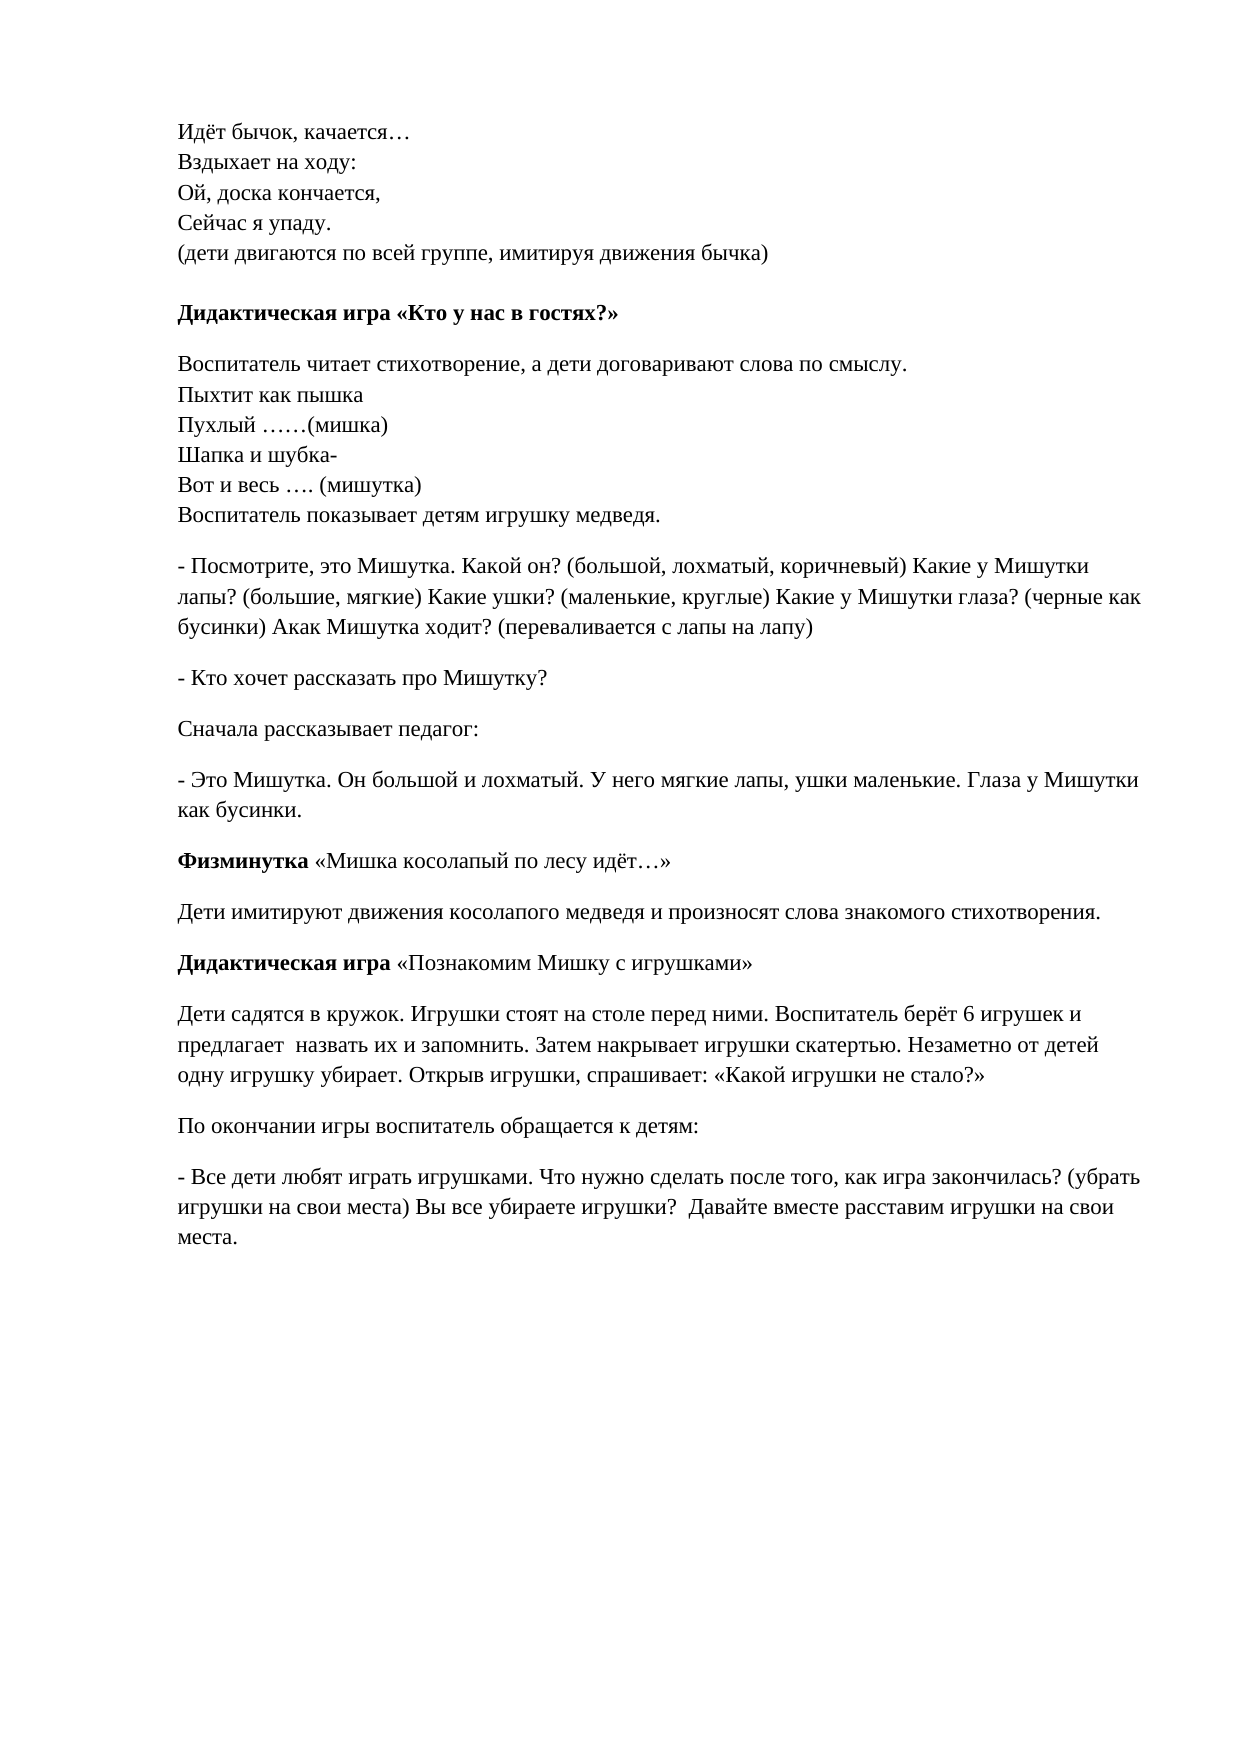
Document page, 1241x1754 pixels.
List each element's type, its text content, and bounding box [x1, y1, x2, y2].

text Дидактическая игра «Познакомим Мишку с игрушками» [177, 949, 1152, 976]
text - Кто хочет рассказать про Мишутку? [177, 664, 1152, 690]
text Шапка и шубка- [177, 441, 1152, 467]
text Дидактическая игра «Кто у нас в гостях?» [177, 299, 1152, 326]
text - Посмотрите, это Мишутка. Какой он? (большой, лохматый, коричневый) Какие у Мишутки лапы? (большие, мягкие) Какие ушки? (маленькие, круглые) Какие у Мишутки глаза? (черные как бусинки) Акак Мишутка ходит? (переваливается с лапы на лапу) [177, 552, 1152, 639]
text - Все дети любят играть игрушками. Что нужно сделать после того, как игра закончилась? (убрать игрушки на свои места) Вы все убираете игрушки? Давайте вместе расставим игрушки на свои места. [177, 1163, 1152, 1250]
text Ой, доска кончается, [177, 178, 1152, 205]
text Дети имитируют движения косолапого медведя и произносят слова знакомого стихотворения. [177, 898, 1152, 925]
text Воспитатель читает стихотворение, а дети договаривают слова по смыслу. [177, 350, 1152, 377]
text Идёт бычок, качается… [177, 118, 1152, 144]
text (дети двигаются по всей группе, имитируя движения бычка) [177, 239, 1152, 265]
text Дети садятся в кружок. Игрушки стоят на столе перед ними. Воспитатель берёт 6 игрушек и предлагает назвать их и запомнить. Затем накрывает игрушки скатертью. Незаметно от детей одну игрушку убирает. Открыв игрушки, спрашивает: «Какой игрушки не стало?» [177, 1000, 1152, 1087]
text Воспитатель показывает детям игрушку медведя. [177, 501, 1152, 528]
text Пыхтит как пышка [177, 381, 1152, 407]
text Сначала рассказывает педагог: [177, 715, 1152, 741]
text Пухлый ……(мишка) [177, 411, 1152, 437]
text Физминутка «Мишка косолапый по лесу идёт…» [177, 847, 1152, 874]
text Сейчас я упаду. [177, 209, 1152, 235]
text Вздыхает на ходу: [177, 148, 1152, 175]
text - Это Мишутка. Он большой и лохматый. У него мягкие лапы, ушки маленькие. Глаза у Мишутки как бусинки. [177, 766, 1152, 823]
text По окончании игры воспитатель обращается к детям: [177, 1112, 1152, 1138]
text Вот и весь …. (мишутка) [177, 471, 1152, 498]
